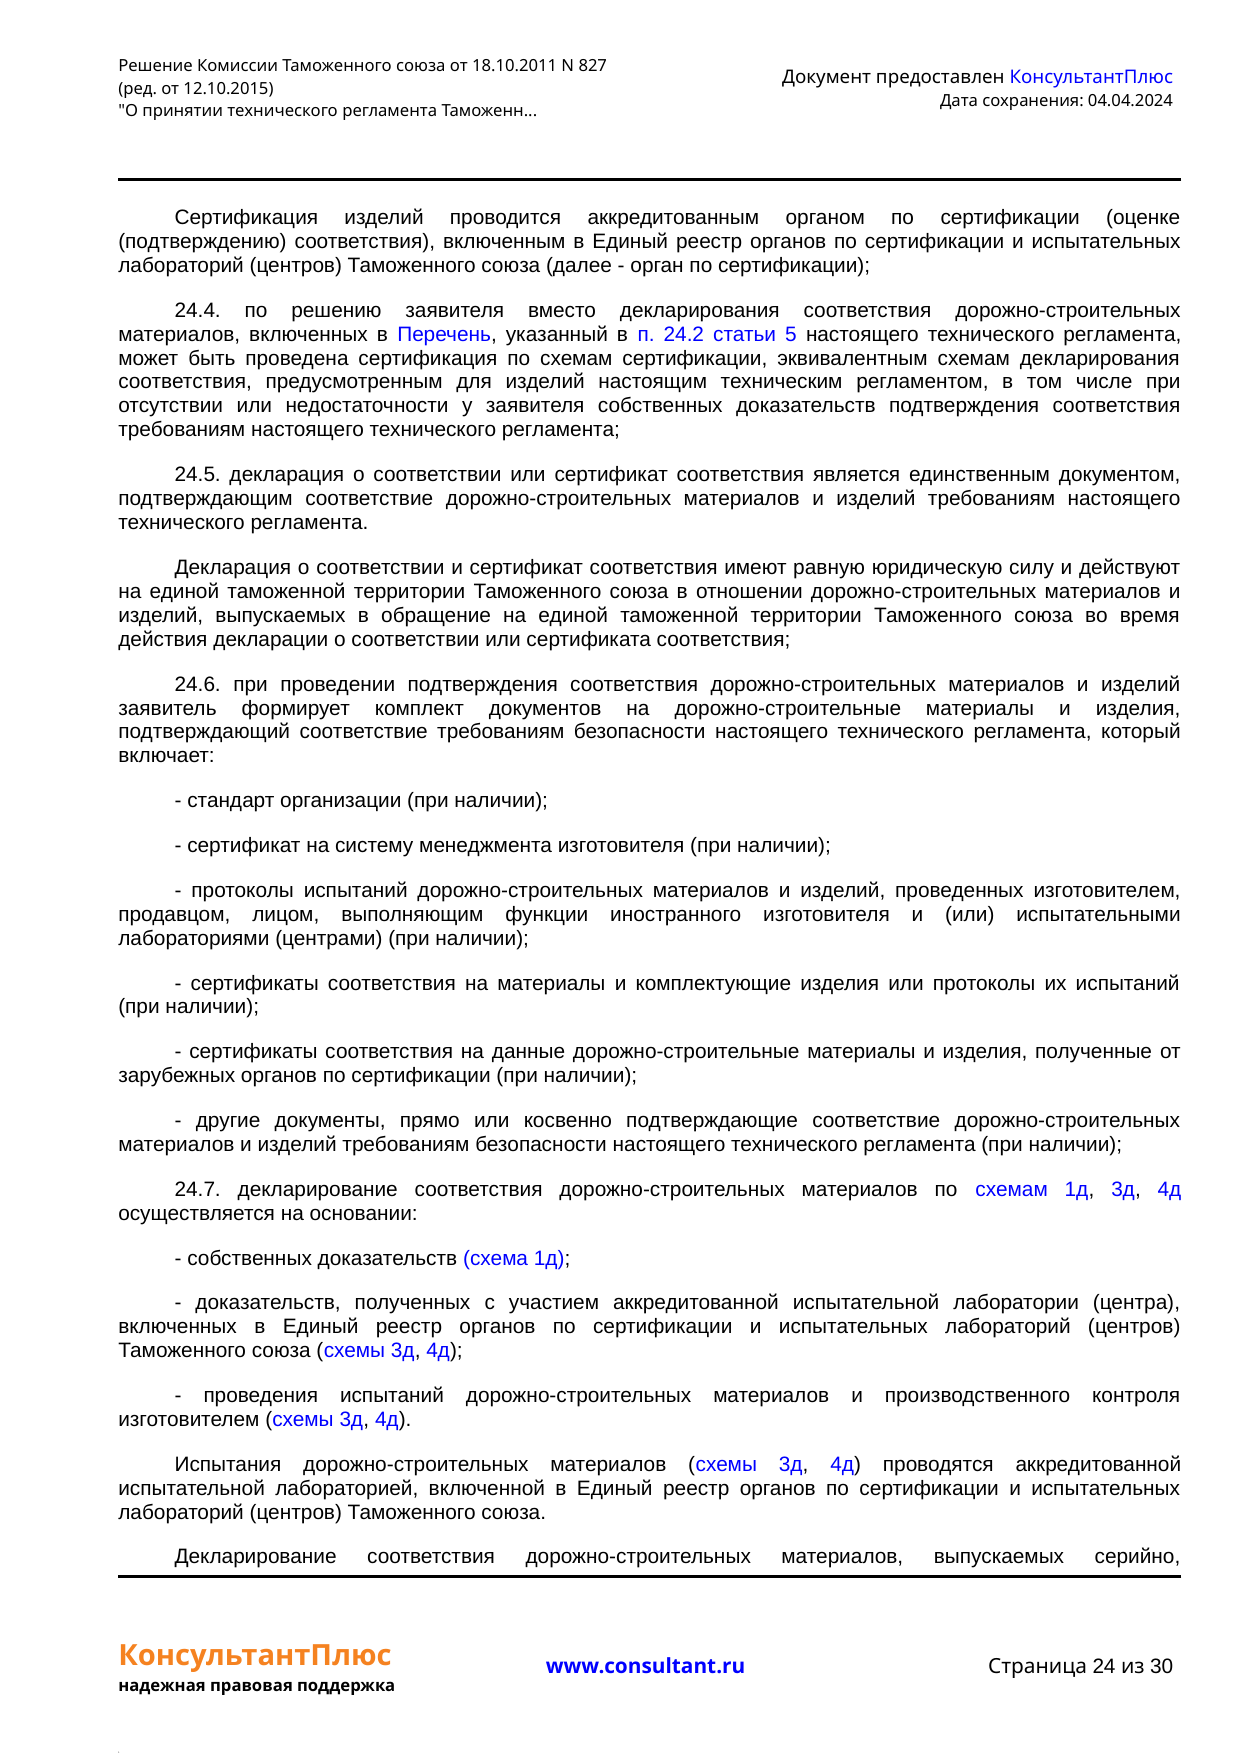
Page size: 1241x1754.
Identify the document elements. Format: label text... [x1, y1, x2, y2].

text Декларация о соответствии и сертификат соответствия имеют равную юридическую силу и действуют на единой таможенной территории Таможенного союза в отношении дорожно-строительных материалов и изделий, выпускаемых в обращение на единой таможенной территории Таможенного союза во время действия декларации о соответствии или сертификата соответствия; [118, 555, 1181, 651]
text - сертификаты соответствия на материалы и комплектующие изделия или протоколы их испытаний (при наличии); [118, 970, 1181, 1018]
text - проведения испытаний дорожно-строительных материалов и производственного контроля изготовителем (схемы 3д, 4д). [118, 1383, 1181, 1431]
text - сертификаты соответствия на данные дорожно-строительные материалы и изделия, полученные от зарубежных органов по сертификации (при наличии); [118, 1039, 1181, 1087]
text Сертификация изделий проводится аккредитованным органом по сертификации (оценке (подтверждению) соответствия), включенным в Единый реестр органов по сертификации и испытательных лабораторий (центров) Таможенного союза (далее - орган по сертификации); [118, 205, 1181, 277]
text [118, 1544, 1181, 1568]
text - сертификат на систему менеджмента изготовителя (при наличии); [118, 833, 1181, 857]
text 24.5. декларация о соответствии или сертификат соответствия является единственным документом, подтверждающим соответствие дорожно-строительных материалов и изделий требованиям настоящего технического регламента. [118, 462, 1181, 534]
text 24.6. при проведении подтверждения соответствия дорожно-строительных материалов и изделий заявитель формирует комплект документов на дорожно-строительные материалы и изделия, подтверждающий соответствие требованиям безопасности настоящего технического регламента, который включает: [118, 671, 1181, 767]
text Испытания дорожно-строительных материалов (схемы 3д, 4д) проводятся аккредитованной испытательной лабораторией, включенной в Единый реестр органов по сертификации и испытательных лабораторий (центров) Таможенного союза. [118, 1452, 1181, 1523]
text - собственных доказательств (схема 1д); [118, 1245, 1181, 1269]
text 24.7. декларирование соответствия дорожно-строительных материалов по схемам 1д, 3д, 4д осуществляется на основании: [118, 1177, 1181, 1224]
text - другие документы, прямо или косвенно подтверждающие соответствие дорожно-строительных материалов и изделий требованиям безопасности настоящего технического регламента (при наличии); [118, 1108, 1181, 1156]
text - протоколы испытаний дорожно-строительных материалов и изделий, проведенных изготовителем, продавцом, лицом, выполняющим функции иностранного изготовителя и (или) испытательными лабораториями (центрами) (при наличии); [118, 878, 1181, 949]
text - стандарт организации (при наличии); [118, 788, 1181, 812]
text - доказательств, полученных с участием аккредитованной испытательной лаборатории (центра), включенных в Единый реестр органов по сертификации и испытательных лабораторий (центров) Таможенного союза (схемы 3д, 4д); [118, 1290, 1181, 1362]
text 24.4. по решению заявителя вместо декларирования соответствия дорожно-строительных материалов, включенных в Перечень, указанный в п. 24.2 статьи 5 настоящего технического регламента, может быть проведена сертификация по схемам сертификации, эквивалентным схемам декларирования соответствия, предусмотренным для изделий настоящим техническим регламентом, в том числе при отсутствии или недостаточности у заявителя собственных доказательств подтверждения соответствия требованиям настоящего технического регламента; [118, 297, 1181, 441]
